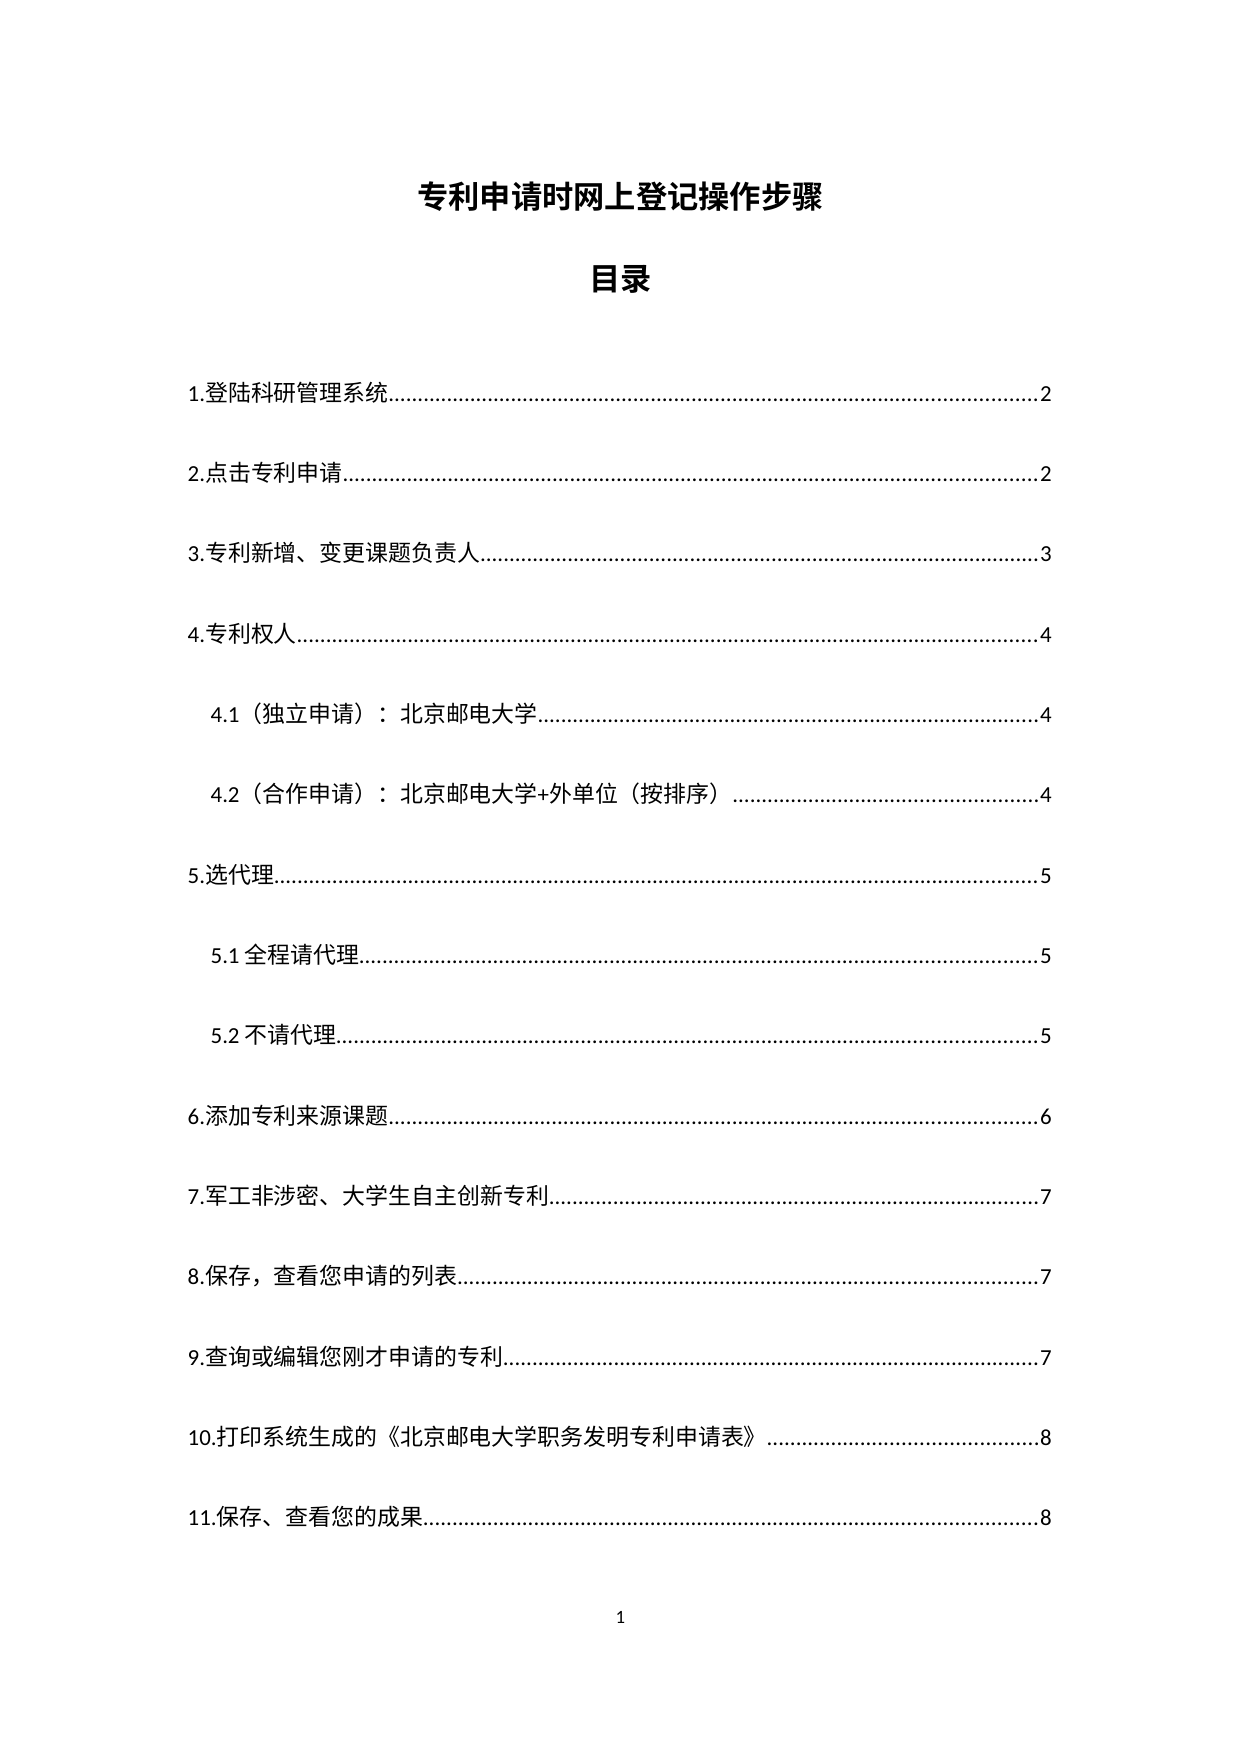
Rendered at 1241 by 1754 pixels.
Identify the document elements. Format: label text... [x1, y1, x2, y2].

text 4.专利权人 4 [187, 600, 1053, 665]
text 1.登陆科研管理系统 2 [187, 359, 1053, 424]
text 5.2不请代理 5 [210, 1001, 1053, 1066]
text 8.保存，查看您申请的列表 7 [187, 1242, 1053, 1307]
text 2.点击专利申请 2 [187, 439, 1053, 504]
text 5.选代理 5 [187, 841, 1053, 906]
text 7.军工非涉密、大学生自主创新专利 7 [187, 1162, 1053, 1227]
text 专利申请时网上登记操作步骤 [187, 162, 1053, 227]
text 4.2（合作申请）：北京邮电大学+外单位（按排序） 4 [210, 760, 1053, 825]
text 11.保存、查看您的成果 8 [187, 1483, 1053, 1548]
text 10.打印系统生成的《北京邮电大学职务发明专利申请表》 8 [187, 1403, 1053, 1468]
text 9.查询或编辑您刚才申请的专利 7 [187, 1323, 1053, 1388]
text 5.1全程请代理 5 [210, 921, 1053, 986]
text 3.专利新增、变更课题负责人 3 [187, 519, 1053, 584]
text 目录 [187, 244, 1053, 309]
text 4.1（独立申请）：北京邮电大学 4 [210, 680, 1053, 745]
text 6.添加专利来源课题 6 [187, 1082, 1053, 1147]
